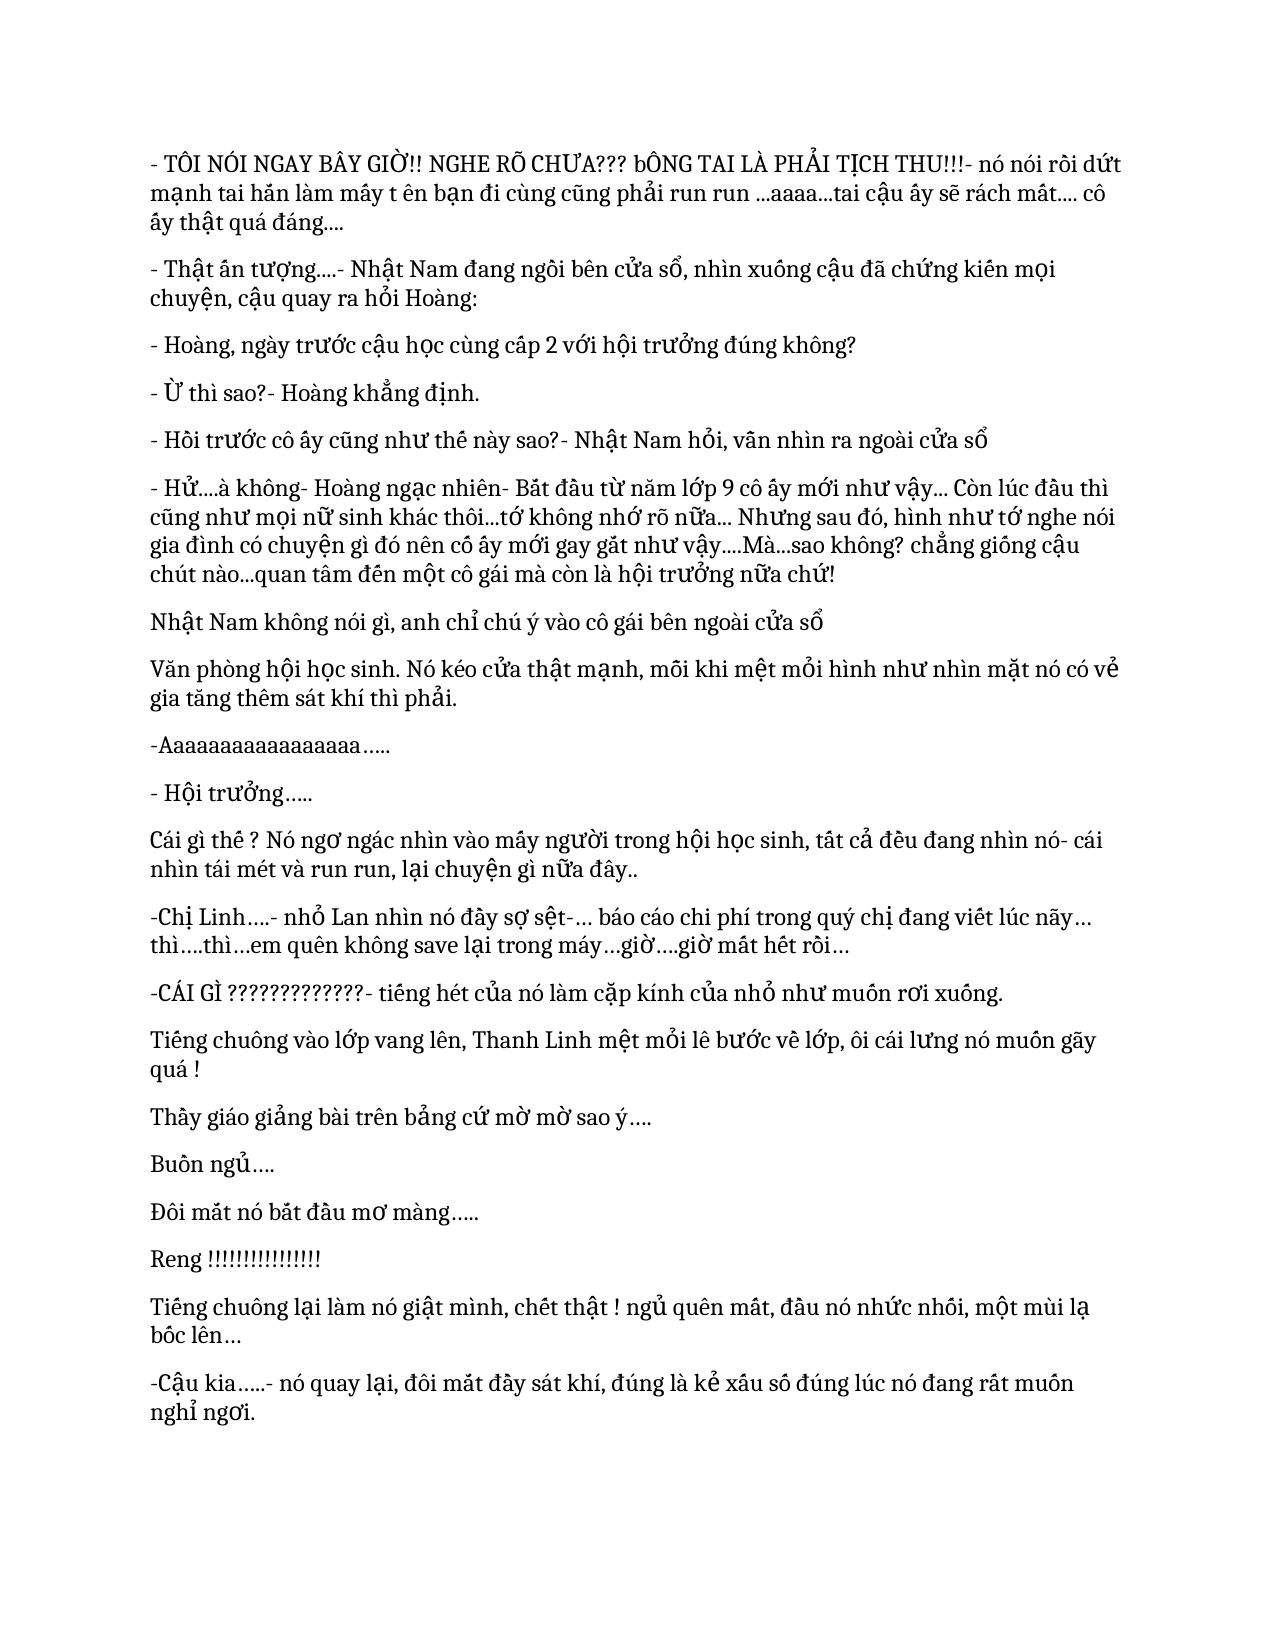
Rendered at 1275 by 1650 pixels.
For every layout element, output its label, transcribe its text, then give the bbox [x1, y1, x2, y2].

text Thầy giáo giảng bài trên bảng cứ mờ mờ sao ý…. [150, 1102, 1125, 1131]
text -Cậu kia…..- nó quay lại, đôi mắt đầy sát khí, đúng là kẻ xấu số đúng lúc nó đang rất muốn nghỉ ngơi. [150, 1369, 1125, 1426]
text - TÔI NÓI NGAY BÂY GIỜ!! NGHE RÕ CHƯA??? bÔNG TAI LÀ PHẢI TỊCH THU!!!- nó nói rồi dứt mạnh tai hắn làm mấy t ên bạn đi cùng cũng phải run run ...aaaa...tai cậu ấy sẽ rách mất.... cô ấy thật quá đáng.... [150, 150, 1125, 236]
text Nhật Nam không nói gì, anh chỉ chú ý vào cô gái bên ngoài cửa sổ [150, 607, 1125, 636]
text Văn phòng hội học sinh. Nó kéo cửa thật mạnh, mỗi khi mệt mỏi hình như nhìn mặt nó có vẻ gia tăng thêm sát khí thì phải. [150, 655, 1125, 712]
text Tiếng chuông lại làm nó giật mình, chết thật ! ngủ quên mất, đầu nó nhức nhối, một mùi lạ bốc lên… [150, 1292, 1125, 1350]
text - Ừ thì sao?- Hoàng khẳng định. [150, 379, 1125, 407]
text Đôi mắt nó bắt đầu mơ màng….. [150, 1197, 1125, 1226]
text Reng !!!!!!!!!!!!!!!! [150, 1245, 1125, 1274]
text -Chị Linh….- nhỏ Lan nhìn nó đầy sợ sệt-… báo cáo chi phí trong quý chị đang viết lúc nãy…thì….thì…em quên không save lại trong máy…giờ….giờ mất hết rồi… [150, 902, 1125, 960]
text Cái gì thế ? Nó ngơ ngác nhìn vào mấy người trong hội học sinh, tất cả đều đang nhìn nó- cái nhìn tái mét và run run, lại chuyện gì nữa đây.. [150, 826, 1125, 884]
text - Hử....à không- Hoàng ngạc nhiên- Bắt đầu từ năm lớp 9 cô ấy mới như vậy... Còn lúc đầu thì cũng như mọi nữ sinh khác thôi...tớ không nhớ rõ nữa... Nhưng sau đó, hình như tớ nghe nói gia đình có chuyện gì đó nên cố ấy mới gay gắt như vậy....Mà...sao không? chẳng giống cậu chút nào...quan tâm đến một cô gái mà còn là hội trưởng nữa chứ! [150, 474, 1125, 589]
text -Aaaaaaaaaaaaaaaaa….. [150, 731, 1125, 760]
text - Hội trưởng….. [150, 779, 1125, 807]
text - Hoàng, ngày trước cậu học cùng cấp 2 với hội trưởng đúng không? [150, 331, 1125, 360]
text -CÁI GÌ ?????????????- tiếng hét của nó làm cặp kính của nhỏ như muốn rơi xuống. [150, 979, 1125, 1007]
text - Hồi trước cô ấy cũng như thế này sao?- Nhật Nam hỏi, vẫn nhìn ra ngoài cửa sổ [150, 426, 1125, 455]
text Tiếng chuông vào lớp vang lên, Thanh Linh mệt mỏi lê bước về lớp, ôi cái lưng nó muốn gãy quá ! [150, 1026, 1125, 1084]
text Buồn ngủ…. [150, 1150, 1125, 1179]
text - Thật ấn tượng....- Nhật Nam đang ngồi bên cửa sổ, nhìn xuống cậu đã chứng kiến mọi chuyện, cậu quay ra hỏi Hoàng: [150, 255, 1125, 312]
